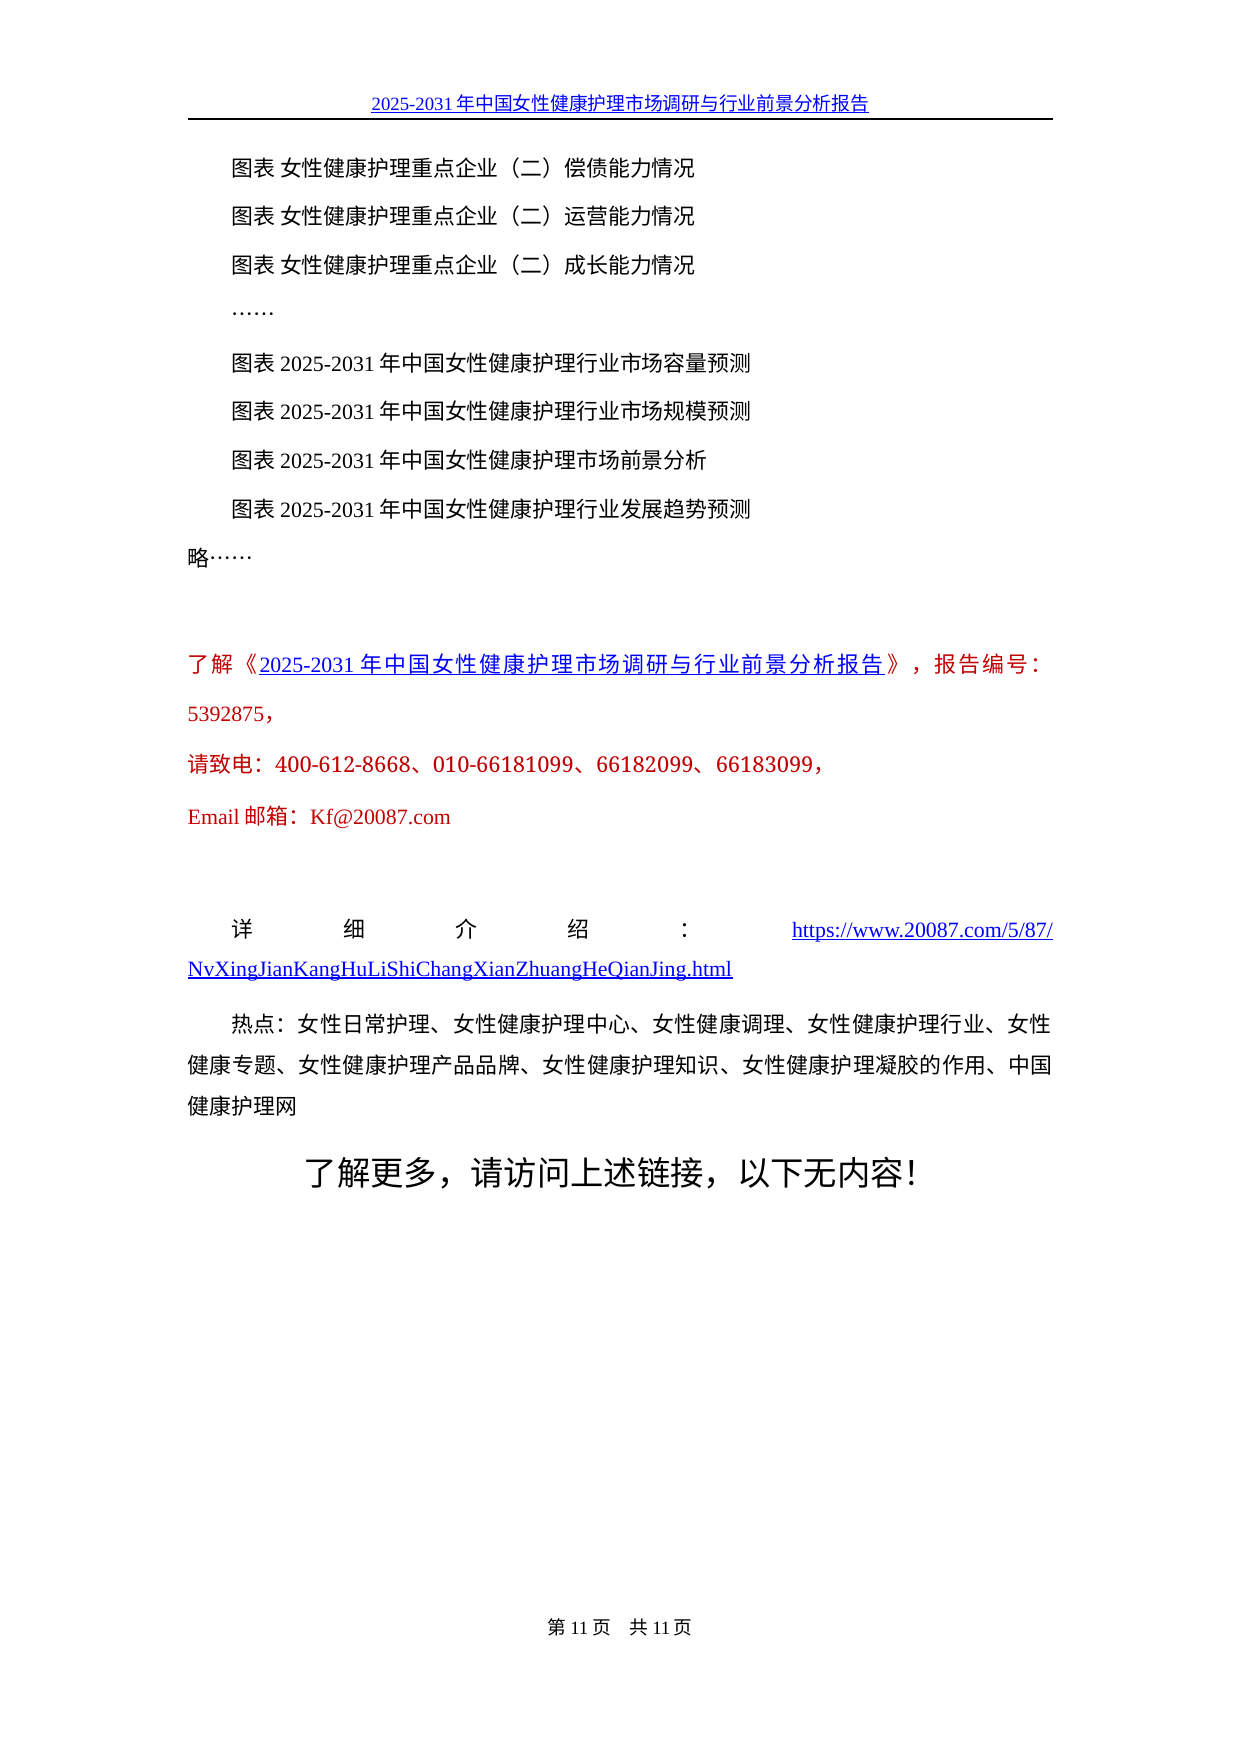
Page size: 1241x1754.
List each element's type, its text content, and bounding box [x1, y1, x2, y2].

text 详细介绍：https://www.20087.com/5/87/NvXingJianKangHuLiShiChangXianZhuangHeQianJing.html [187, 911, 1053, 984]
title 了解更多，请访问上述链接，以下无内容！ [187, 1138, 1053, 1203]
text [187, 150, 1053, 573]
text 热点：女性日常护理、女性健康护理中心、女性健康调理、女性健康护理行业、女性健康专题、女性健康护理产品品牌、女性健康护理知识、女性健康护理凝胶的作用、中国健康护理网 [187, 1007, 1053, 1121]
text 请致电：400-612-8668、010-66181099、66182099、66183099， [187, 747, 1053, 779]
text Email邮箱：Kf@20087.com [187, 798, 1053, 831]
text 了解《2025-2031年中国女性健康护理市场调研与行业前景分析报告》，报告编号：5392875， [187, 647, 1053, 728]
